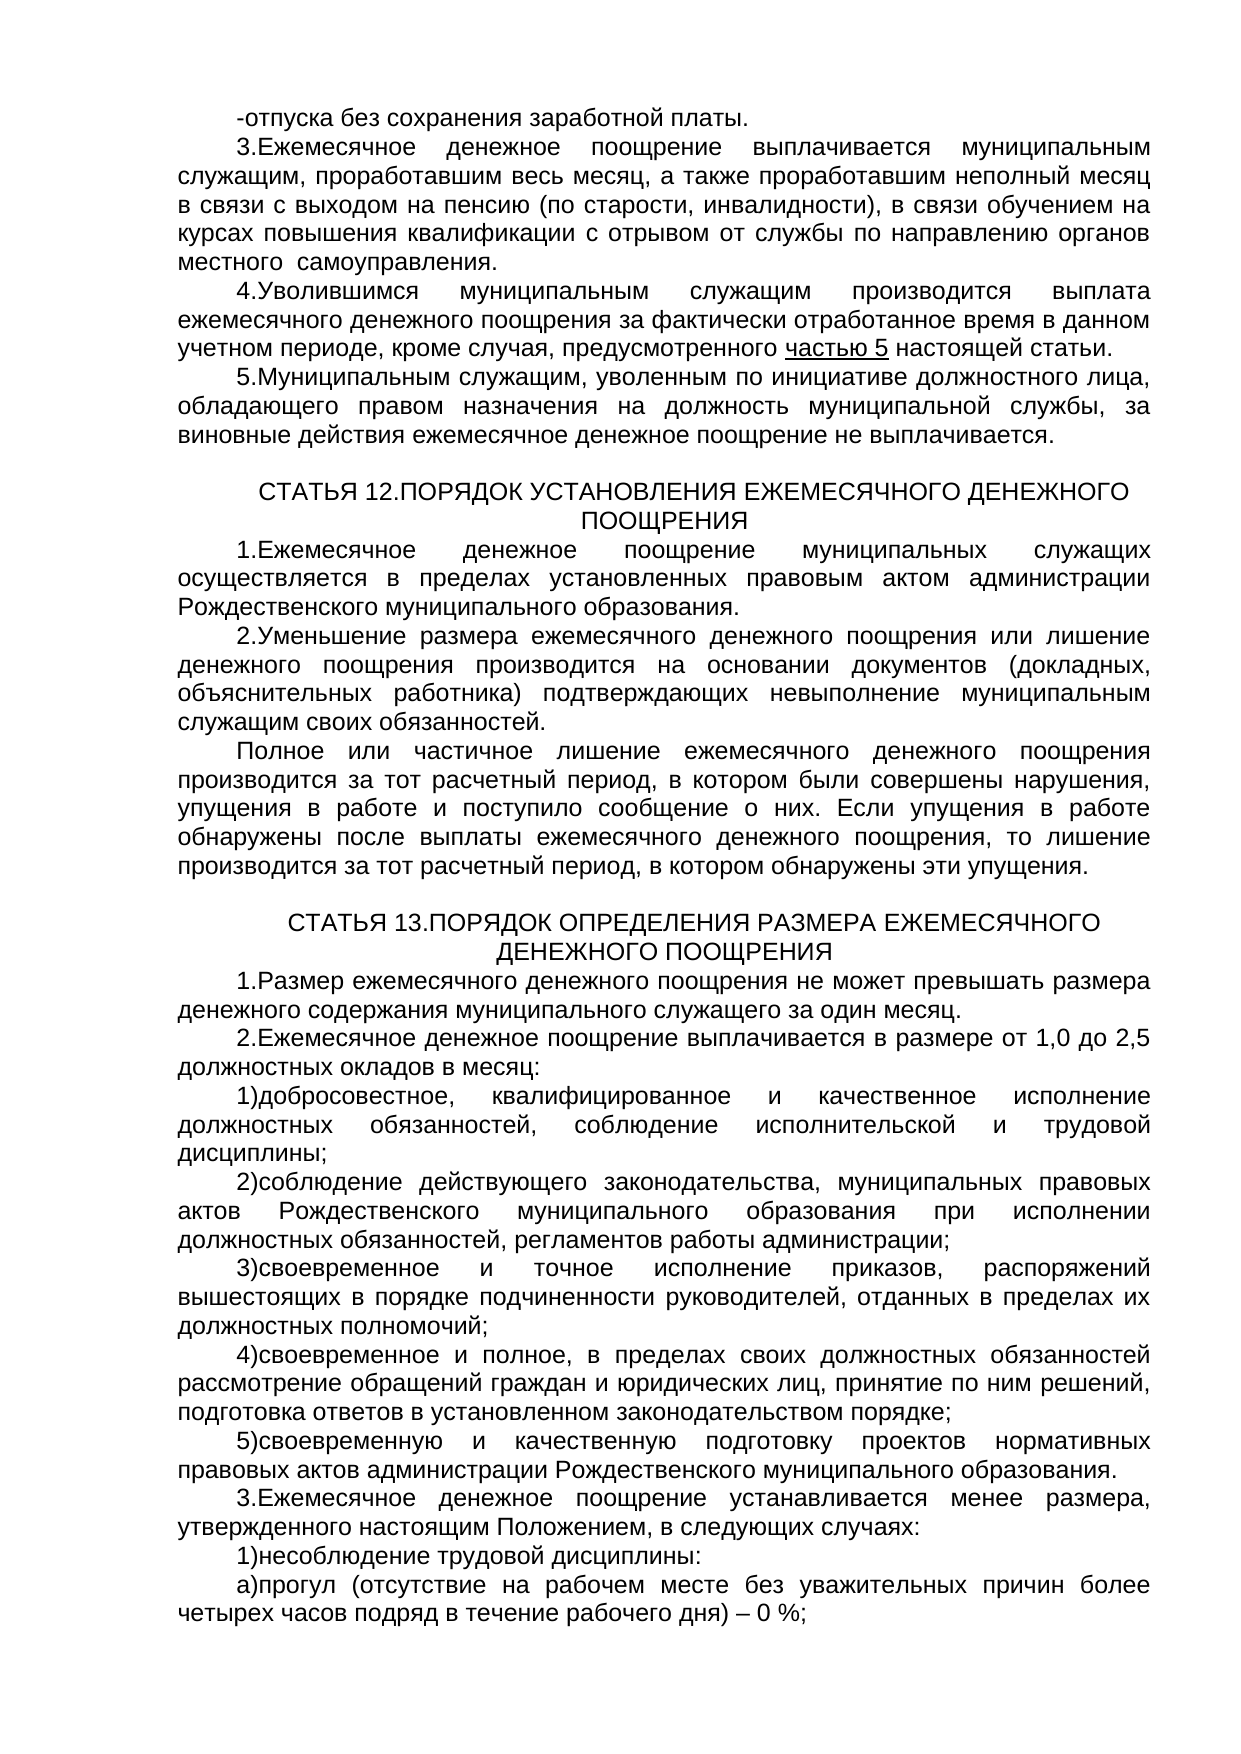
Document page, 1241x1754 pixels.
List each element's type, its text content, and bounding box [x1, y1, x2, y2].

text 1)добросовестное, квалифицированное и качественное исполнение должностных обязанностей, соблюдение исполнительской и трудовой дисциплины; [177, 1081, 1152, 1167]
text -отпуска без сохранения заработной платы. [177, 103, 1152, 132]
text 3.Ежемесячное денежное поощрение устанавливается менее размера, утвержденного настоящим Положением, в следующих случаях: [177, 1483, 1152, 1541]
text СТАТЬЯ 12.ПОРЯДОК УСТАНОВЛЕНИЯ ЕЖЕМЕСЯЧНОГО ДЕНЕЖНОГО ПООЩРЕНИЯ [177, 477, 1152, 535]
text а)прогул (отсутствие на рабочем месте без уважительных причин более четырех часов подряд в течение рабочего дня) – 0 %; [177, 1570, 1152, 1627]
text 3.Ежемесячное денежное поощрение выплачивается муниципальным служащим, проработавшим весь месяц, а также проработавшим неполный месяц в связи с выходом на пенсию (по старости, инвалидности), в связи обучением на курсах повышения квалификации с отрывом от службы по направлению органов местного самоуправления. [177, 132, 1152, 276]
text 4)своевременное и полное, в пределах своих должностных обязанностей рассмотрение обращений граждан и юридических лиц, принятие по ним решений, подготовка ответов в установленном законодательством порядке; [177, 1340, 1152, 1426]
text 5.Муниципальным служащим, уволенным по инициативе должностного лица, обладающего правом назначения на должность муниципальной службы, за виновные действия ежемесячное денежное поощрение не выплачивается. [177, 362, 1152, 448]
text 2.Уменьшение размера ежемесячного денежного поощрения или лишение денежного поощрения производится на основании документов (докладных, объяснительных работника) подтверждающих невыполнение муниципальным служащим своих обязанностей. [177, 621, 1152, 736]
text 1.Ежемесячное денежное поощрение муниципальных служащих осуществляется в пределах установленных правовым актом администрации Рождественского муниципального образования. [177, 535, 1152, 621]
text 1)несоблюдение трудовой дисциплины: [177, 1541, 1152, 1570]
text СТАТЬЯ 13.ПОРЯДОК ОПРЕДЕЛЕНИЯ РАЗМЕРА ЕЖЕМЕСЯЧНОГО ДЕНЕЖНОГО ПООЩРЕНИЯ [177, 908, 1152, 966]
text 4.Уволившимся муниципальным служащим производится выплата ежемесячного денежного поощрения за фактически отработанное время в данном учетном периоде, кроме случая, предусмотренного частью 5 настоящей статьи. [177, 276, 1152, 362]
text 1.Размер ежемесячного денежного поощрения не может превышать размера денежного содержания муниципального служащего за один месяц. [177, 966, 1152, 1023]
text Полное или частичное лишение ежемесячного денежного поощрения производится за тот расчетный период, в котором были совершены нарушения, упущения в работе и поступило сообщение о них. Если упущения в работе обнаружены после выплаты ежемесячного денежного поощрения, то лишение производится за тот расчетный период, в котором обнаружены эти упущения. [177, 736, 1152, 880]
text 2.Ежемесячное денежное поощрение выплачивается в размере от 1,0 до 2,5 должностных окладов в месяц: [177, 1023, 1152, 1081]
text 3)своевременное и точное исполнение приказов, распоряжений вышестоящих в порядке подчиненности руководителей, отданных в пределах их должностных полномочий; [177, 1253, 1152, 1340]
text 2)соблюдение действующего законодательства, муниципальных правовых актов Рождественского муниципального образования при исполнении должностных обязанностей, регламентов работы администрации; [177, 1167, 1152, 1253]
text 5)своевременную и качественную подготовку проектов нормативных правовых актов администрации Рождественского муниципального образования. [177, 1426, 1152, 1483]
